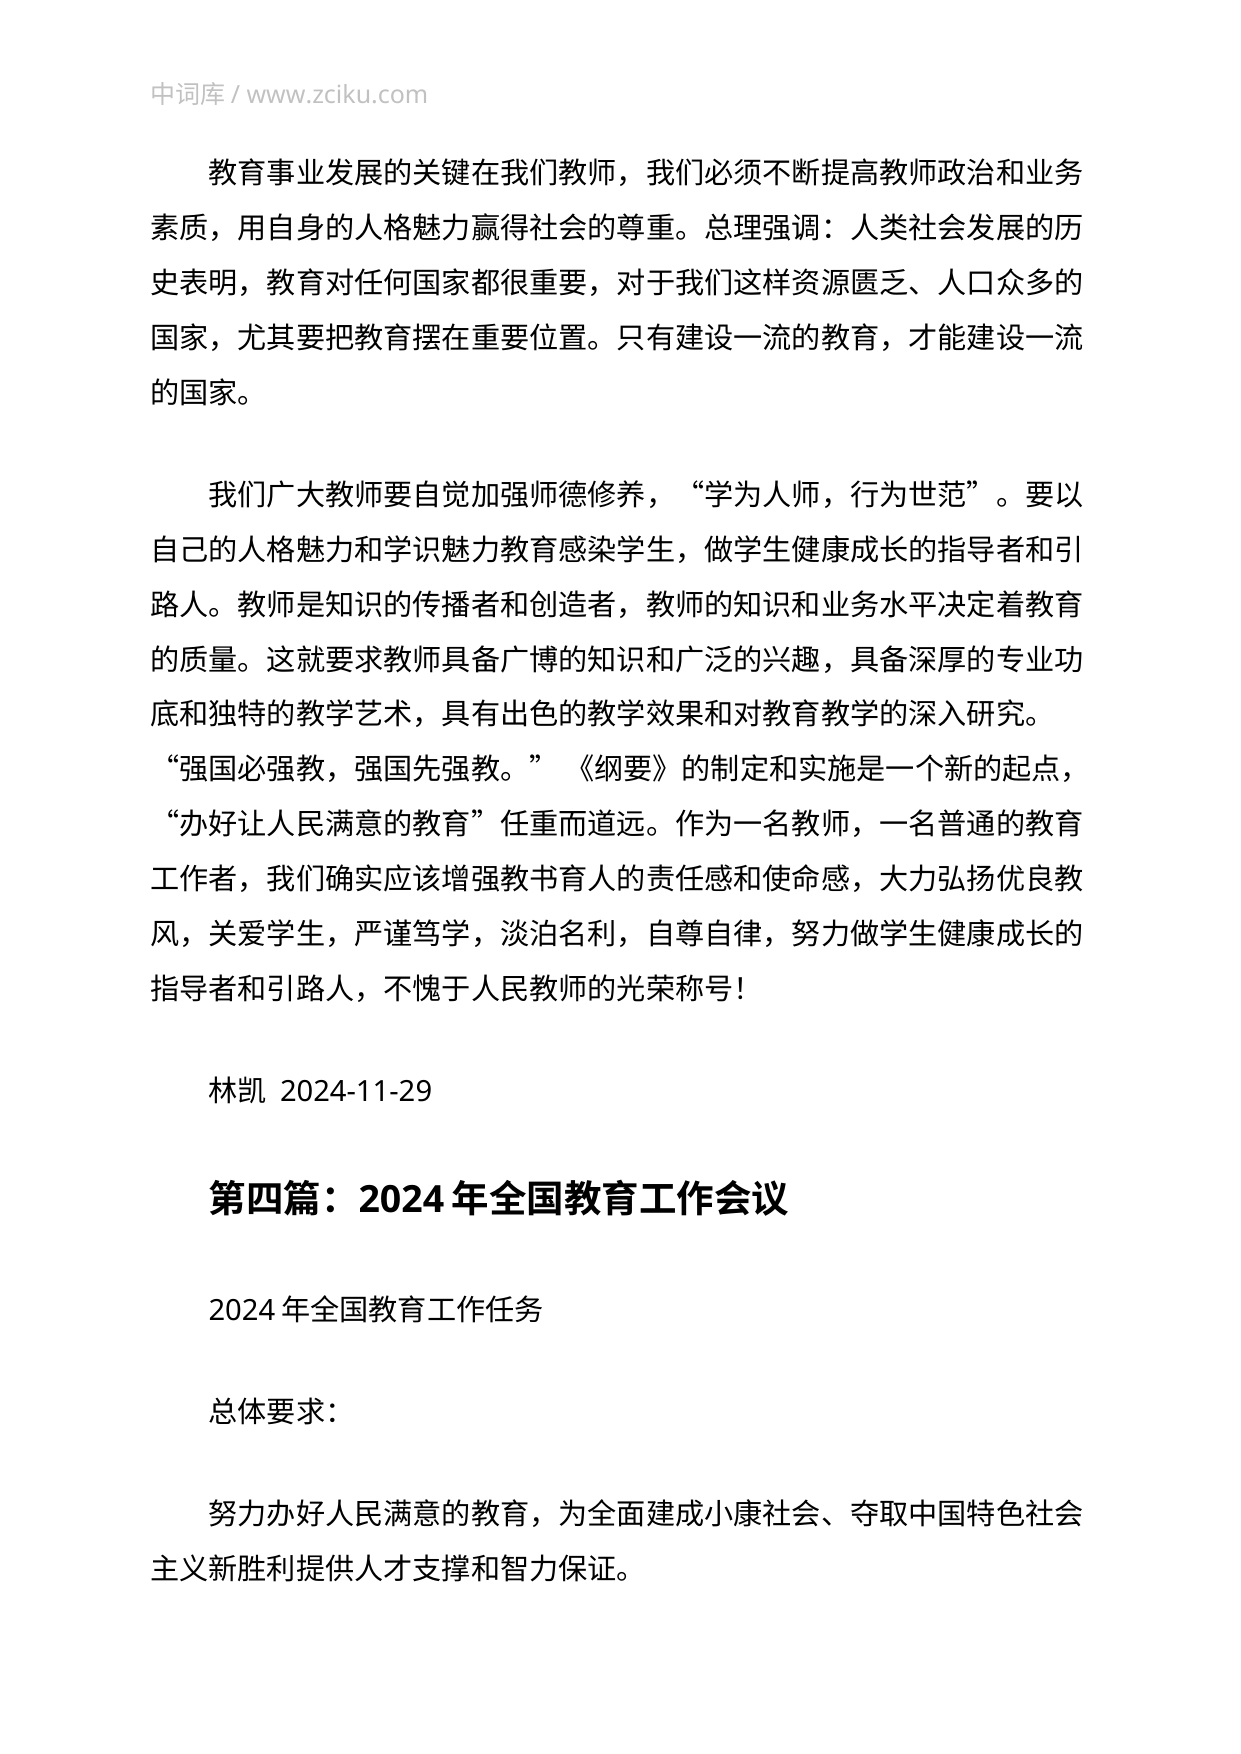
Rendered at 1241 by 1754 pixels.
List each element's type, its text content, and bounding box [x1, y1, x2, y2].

text 努力办好人民满意的教育，为全面建成小康社会、夺取中国特色社会主义新胜利提供人才支撑和智力保证。 [150, 1491, 1090, 1588]
text 总体要求： [150, 1389, 1090, 1431]
text 第四篇：2024年全国教育工作会议 [150, 1169, 1090, 1224]
text 林凯 2024-11-29 [150, 1067, 1090, 1109]
text 我们广大教师要自觉加强师德修养，“学为人师，行为世范”。要以自己的人格魅力和学识魅力教育感染学生，做学生健康成长的指导者和引路人。教师是知识的传播者和创造者，教师的知识和业务水平决定着教育的质量。这就要求教师具备广博的知识和广泛的兴趣，具备深厚的专业功底和独特的教学艺术，具有出色的教学效果和对教育教学的深入研究。“强国必强教，强国先强教。” 《纲要》的制定和实施是一个新的起点，“办好让人民满意的教育”任重而道远。作为一名教师，一名普通的教育工作者，我们确实应该增强教书育人的责任感和使命感，大力弘扬优良教风，关爱学生，严谨笃学，淡泊名利，自尊自律，努力做学生健康成长的指导者和引路人，不愧于人民教师的光荣称号！ [150, 471, 1090, 1008]
text 教育事业发展的关键在我们教师，我们必须不断提高教师政治和业务素质，用自身的人格魅力赢得社会的尊重。总理强调：人类社会发展的历史表明，教育对任何国家都很重要，对于我们这样资源匮乏、人口众多的国家，尤其要把教育摆在重要位置。只有建设一流的教育，才能建设一流的国家。 [150, 150, 1090, 412]
text 2024年全国教育工作任务 [150, 1287, 1090, 1329]
